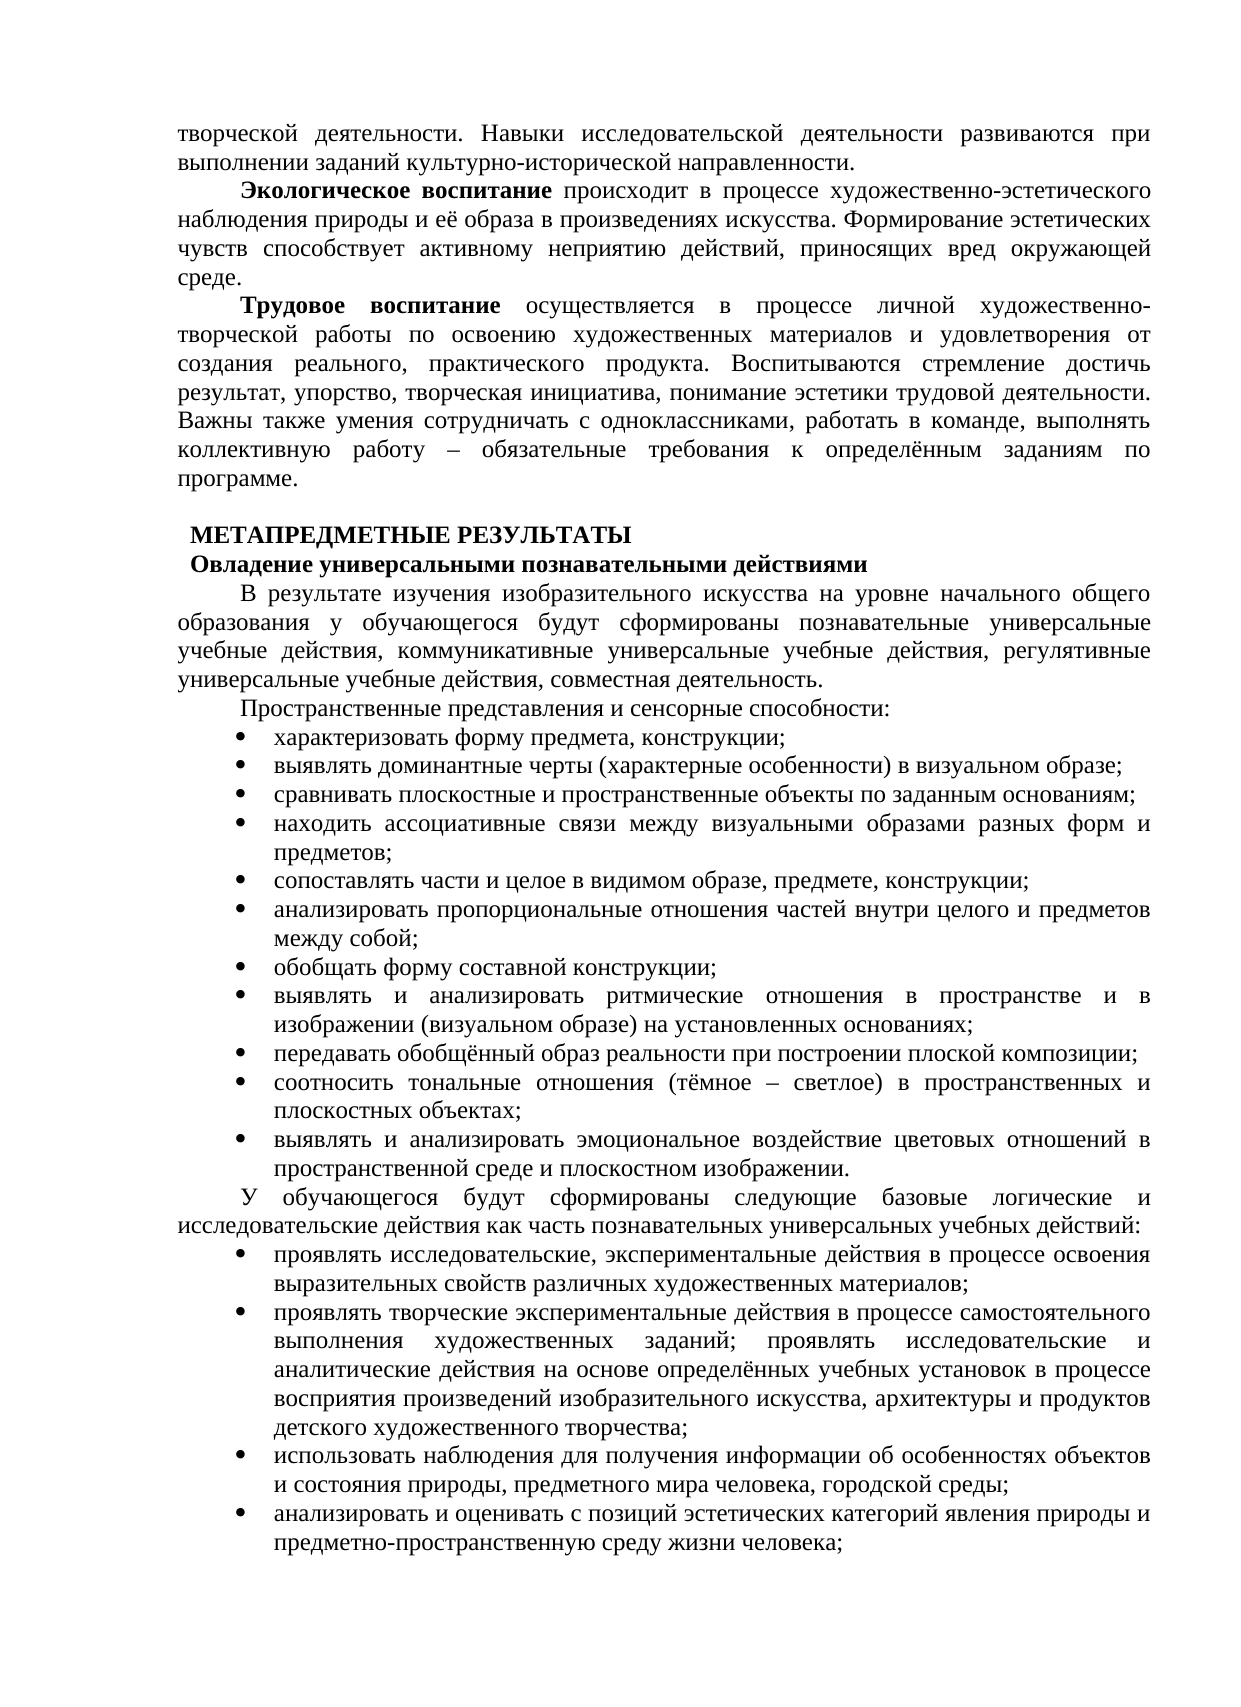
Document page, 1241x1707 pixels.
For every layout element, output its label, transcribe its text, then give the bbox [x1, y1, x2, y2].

text В результате изучения изобразительного искусства на уровне начального общего образования у обучающегося будут сформированы познавательные универсальные учебные действия, коммуникативные универсальные учебные действия, регулятивные универсальные учебные действия, совместная деятельность. [177, 578, 1152, 693]
list выявлять доминантные черты (характерные особенности) в визуальном образе; [236, 751, 1152, 779]
list сравнивать плоскостные и пространственные объекты по заданным основаниям; [236, 779, 1152, 808]
list использовать наблюдения для получения информации об особенностях объектов и состояния природы, предметного мира человека, городской среды; [236, 1441, 1152, 1498]
list проявлять творческие экспериментальные действия в процессе самостоятельного выполнения художественных заданий; проявлять исследовательские и аналитические действия на основе определённых учебных установок в процессе восприятия произведений изобразительного искусства, архитектуры и продуктов детского художественного творчества; [236, 1297, 1152, 1441]
text Трудовое воспитание осуществляется в процессе личной художественно-творческой работы по освоению художественных материалов и удовлетворения от создания реального, практического продукта. Воспитываются стремление достичь результат, упорство, творческая инициатива, понимание эстетики трудовой деятельности. Важны также умения сотрудничать с одноклассниками, работать в команде, выполнять коллективную работу – обязательные требования к определённым заданиям по программе. [177, 291, 1152, 492]
list находить ассоциативные связи между визуальными образами разных форм и предметов; [236, 808, 1152, 866]
list передавать обобщённый образ реальности при построении плоской композиции; [236, 1038, 1152, 1067]
text Пространственные представления и сенсорные способности: [177, 693, 1152, 722]
list анализировать и оценивать с позиций эстетических категорий явления природы и предметно-пространственную среду жизни человека; [236, 1498, 1152, 1556]
list проявлять исследовательские, экспериментальные действия в процессе освоения выразительных свойств различных художественных материалов; [236, 1239, 1152, 1297]
list обобщать форму составной конструкции; [236, 952, 1152, 981]
list выявлять и анализировать эмоциональное воздействие цветовых отношений в пространственной среде и плоскостном изображении. [236, 1124, 1152, 1182]
text У обучающегося будут сформированы следующие базовые логические и исследовательские действия как часть познавательных универсальных учебных действий: [177, 1182, 1152, 1239]
list сопоставлять части и целое в видимом образе, предмете, конструкции; [236, 866, 1152, 894]
list соотносить тональные отношения (тёмное – светлое) в пространственных и плоскостных объектах; [236, 1067, 1152, 1124]
text Овладение универсальными познавательными действиями [190, 549, 1152, 578]
text МЕТАПРЕДМЕТНЫЕ РЕЗУЛЬТАТЫ [190, 521, 1152, 549]
list анализировать пропорциональные отношения частей внутри целого и предметов между собой; [236, 894, 1152, 952]
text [177, 118, 1152, 176]
list характеризовать форму предмета, конструкции; [236, 722, 1152, 751]
list выявлять и анализировать ритмические отношения в пространстве и в изображении (визуальном образе) на установленных основаниях; [236, 981, 1152, 1038]
text Экологическое воспитание происходит в процессе художественно-эстетического наблюдения природы и её образа в произведениях искусства. Формирование эстетических чувств способствует активному неприятию действий, приносящих вред окружающей среде. [177, 176, 1152, 291]
